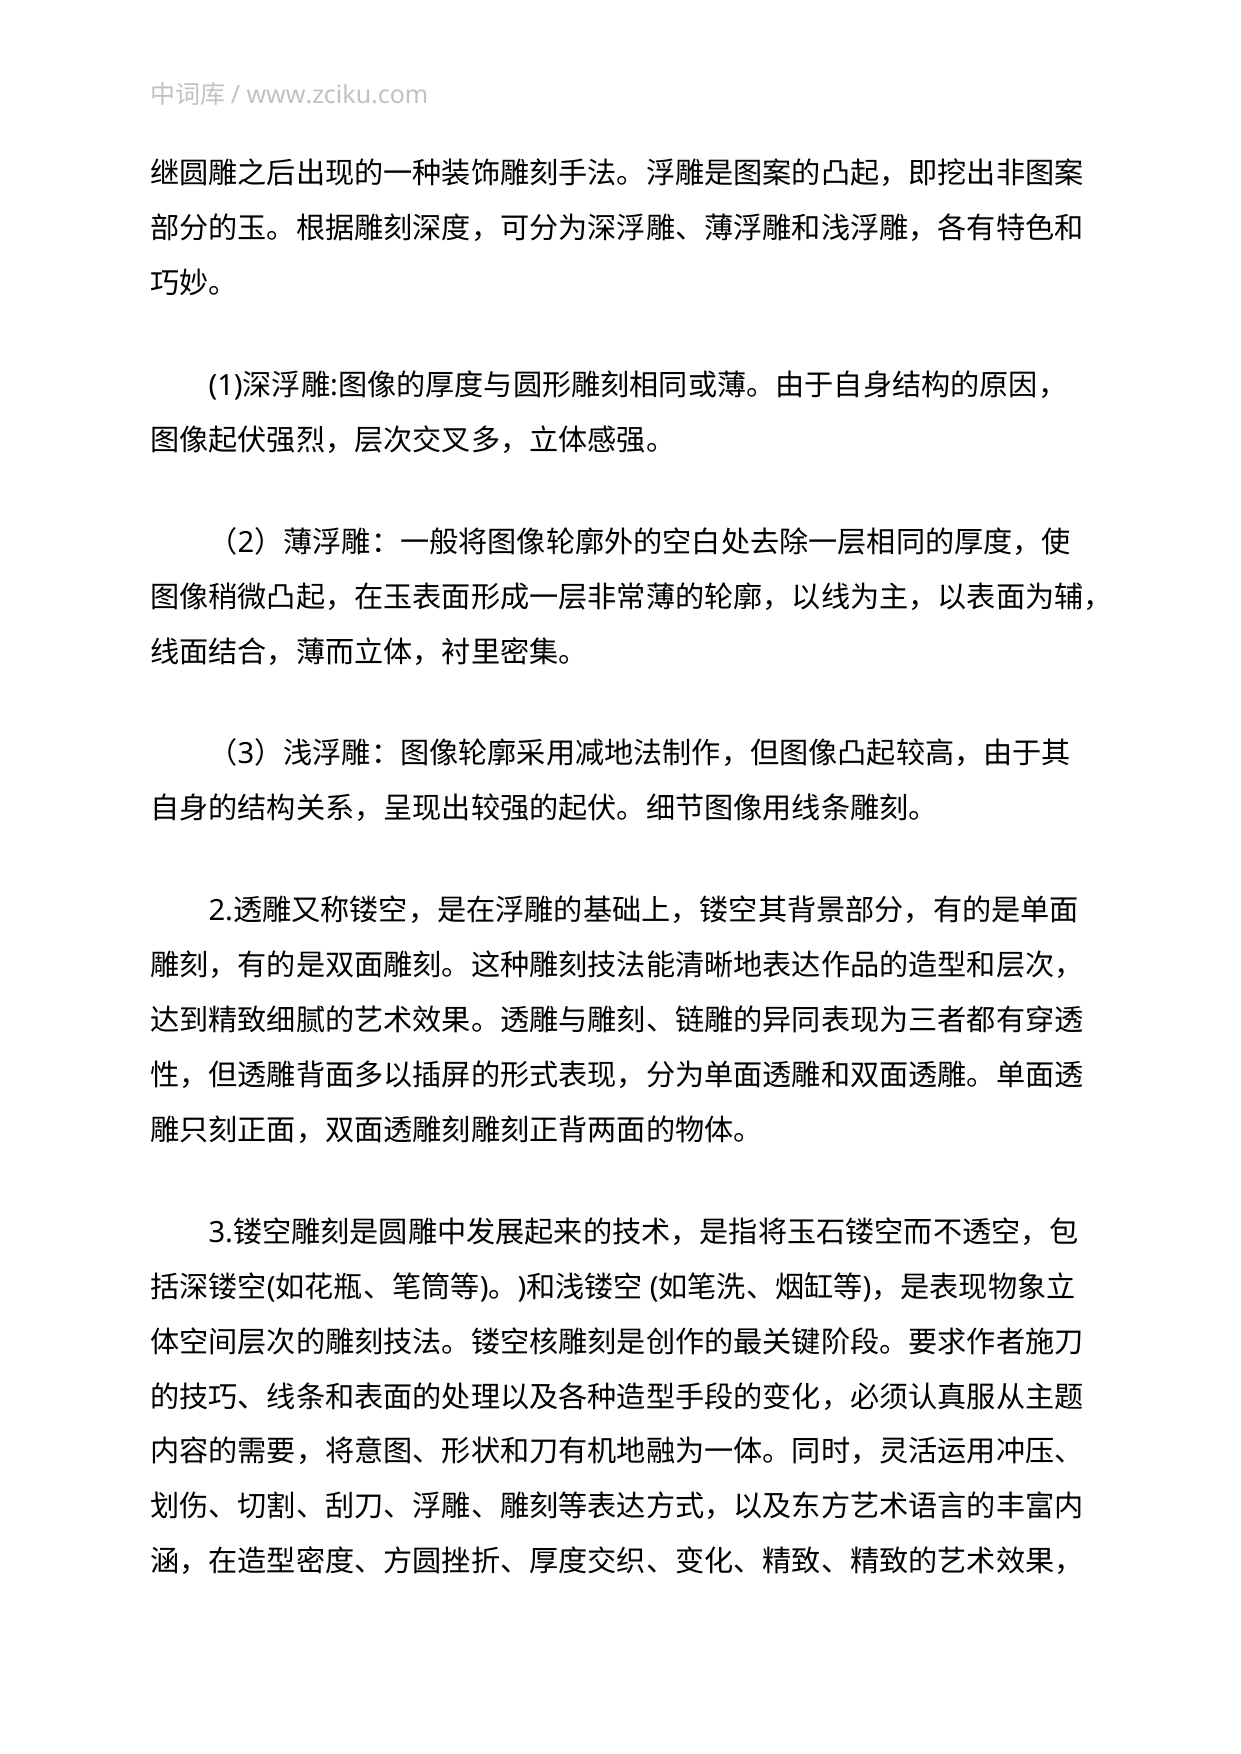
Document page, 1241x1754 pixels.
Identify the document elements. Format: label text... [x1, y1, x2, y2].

text （3）浅浮雕：图像轮廓采用减地法制作，但图像凸起较高，由于其自身的结构关系，呈现出较强的起伏。细节图像用线条雕刻。 [150, 730, 1090, 827]
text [150, 1208, 1090, 1580]
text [150, 150, 1090, 302]
text （2）薄浮雕：一般将图像轮廓外的空白处去除一层相同的厚度，使图像稍微凸起，在玉表面形成一层非常薄的轮廓，以线为主，以表面为辅，线面结合，薄而立体，衬里密集。 [150, 518, 1090, 671]
text 2.透雕又称镂空，是在浮雕的基础上，镂空其背景部分，有的是单面雕刻，有的是双面雕刻。这种雕刻技法能清晰地表达作品的造型和层次，达到精致细腻的艺术效果。透雕与雕刻、链雕的异同表现为三者都有穿透性，但透雕背面多以插屏的形式表现，分为单面透雕和双面透雕。单面透雕只刻正面，双面透雕刻雕刻正背两面的物体。 [150, 887, 1090, 1149]
text (1)深浮雕:图像的厚度与圆形雕刻相同或薄。由于自身结构的原因，图像起伏强烈，层次交叉多，立体感强。 [150, 362, 1090, 459]
